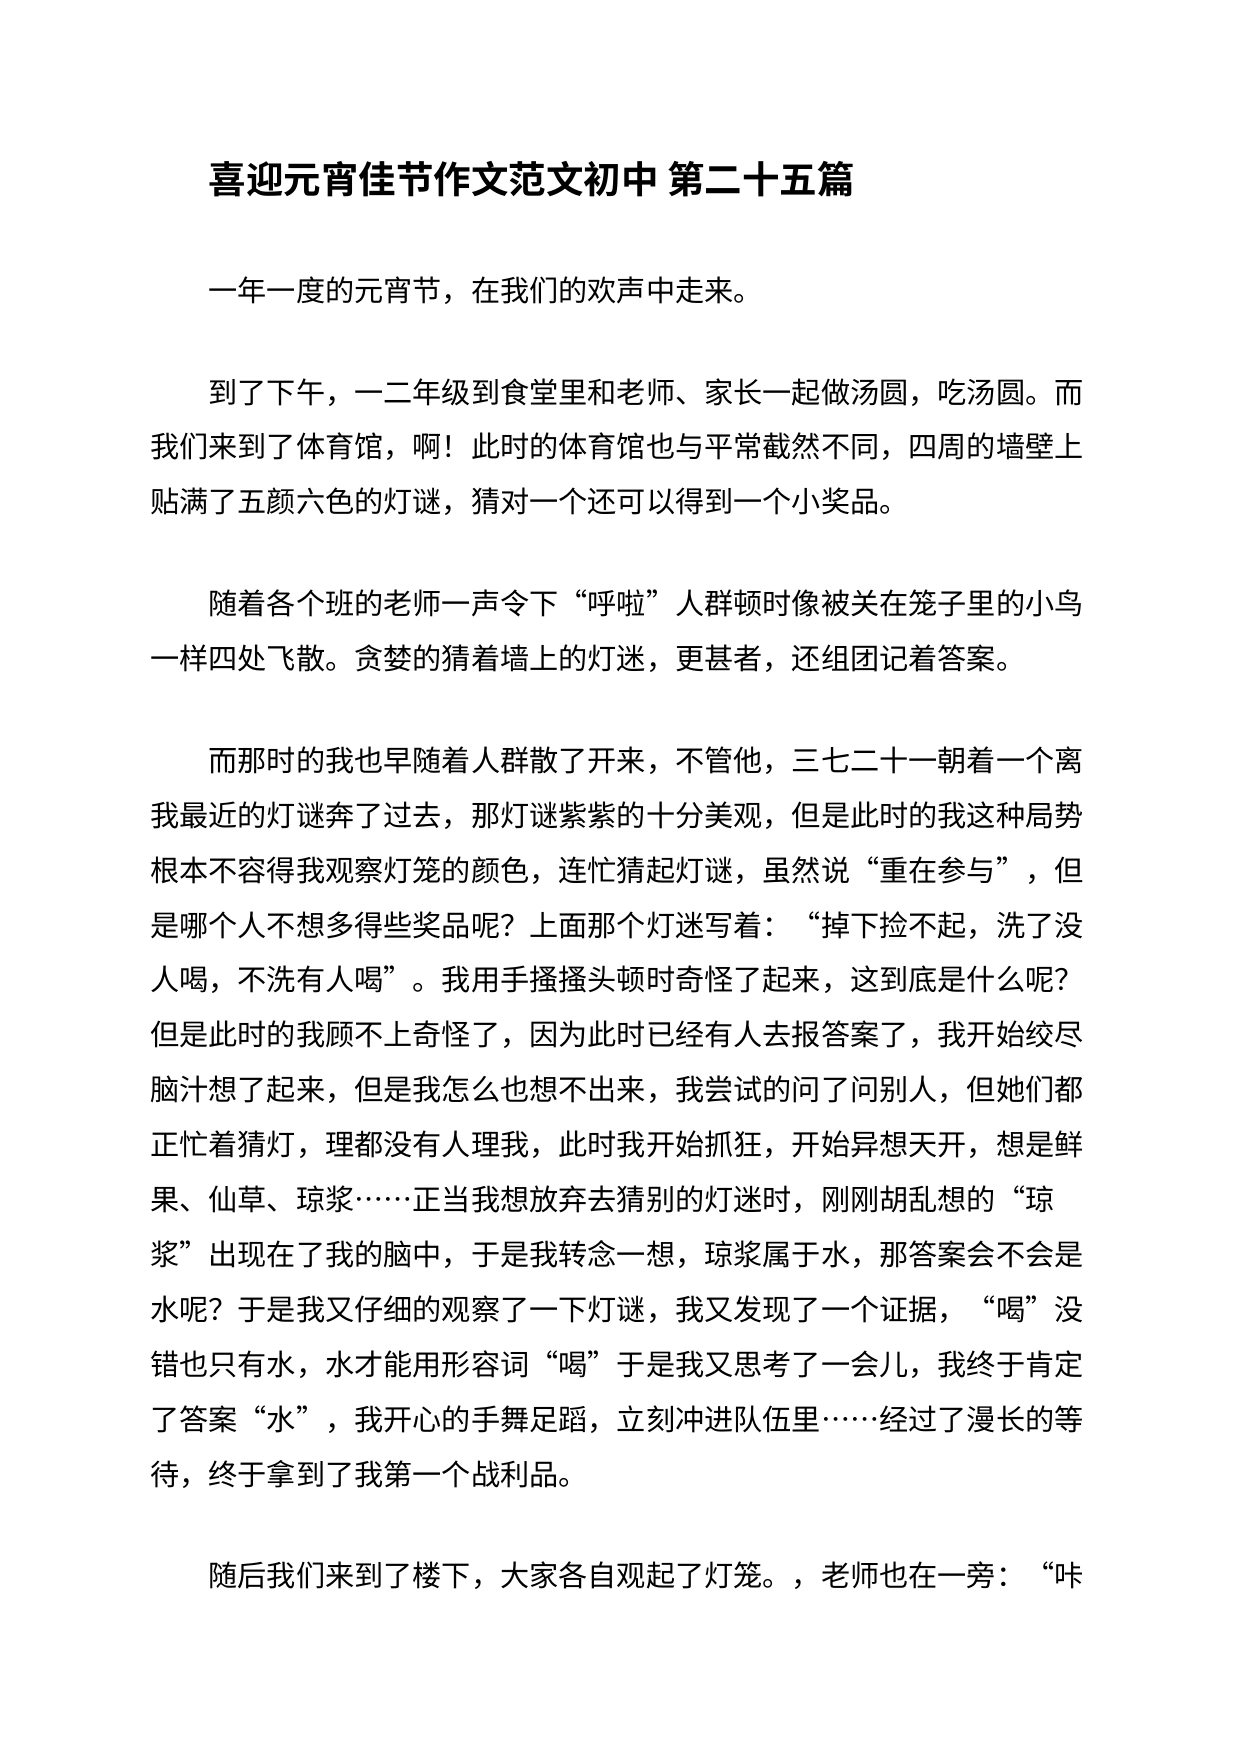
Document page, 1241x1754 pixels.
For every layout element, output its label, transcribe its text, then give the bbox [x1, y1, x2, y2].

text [150, 1553, 1090, 1595]
text 到了下午，一二年级到食堂里和老师、家长一起做汤圆，吃汤圆。而我们来到了体育馆，啊！此时的体育馆也与平常截然不同，四周的墙壁上贴满了五颜六色的灯谜，猜对一个还可以得到一个小奖品。 [150, 369, 1090, 521]
text 而那时的我也早随着人群散了开来，不管他，三七二十一朝着一个离我最近的灯谜奔了过去，那灯谜紫紫的十分美观，但是此时的我这种局势根本不容得我观察灯笼的颜色，连忙猜起灯谜，虽然说“重在参与”，但是哪个人不想多得些奖品呢？上面那个灯迷写着：“掉下捡不起，洗了没人喝，不洗有人喝”。我用手搔搔头顿时奇怪了起来，这到底是什么呢？但是此时的我顾不上奇怪了，因为此时已经有人去报答案了，我开始绞尽脑汁想了起来，但是我怎么也想不出来，我尝试的问了问别人，但她们都正忙着猜灯，理都没有人理我，此时我开始抓狂，开始异想天开，想是鲜果、仙草、琼浆……正当我想放弃去猜别的灯迷时，刚刚胡乱想的“琼浆”出现在了我的脑中，于是我转念一想，琼浆属于水，那答案会不会是水呢？于是我又仔细的观察了一下灯谜，我又发现了一个证据，“喝”没错也只有水，水才能用形容词“喝”于是我又思考了一会儿，我终于肯定了答案“水”，我开心的手舞足蹈，立刻冲进队伍里……经过了漫长的等待，终于拿到了我第一个战利品。 [150, 737, 1090, 1493]
text 喜迎元宵佳节作文范文初中 第二十五篇 [150, 150, 1090, 204]
text 随着各个班的老师一声令下“呼啦”人群顿时像被关在笼子里的小鸟一样四处飞散。贪婪的猜着墙上的灯迷，更甚者，还组团记着答案。 [150, 581, 1090, 678]
text 一年一度的元宵节，在我们的欢声中走来。 [150, 267, 1090, 310]
